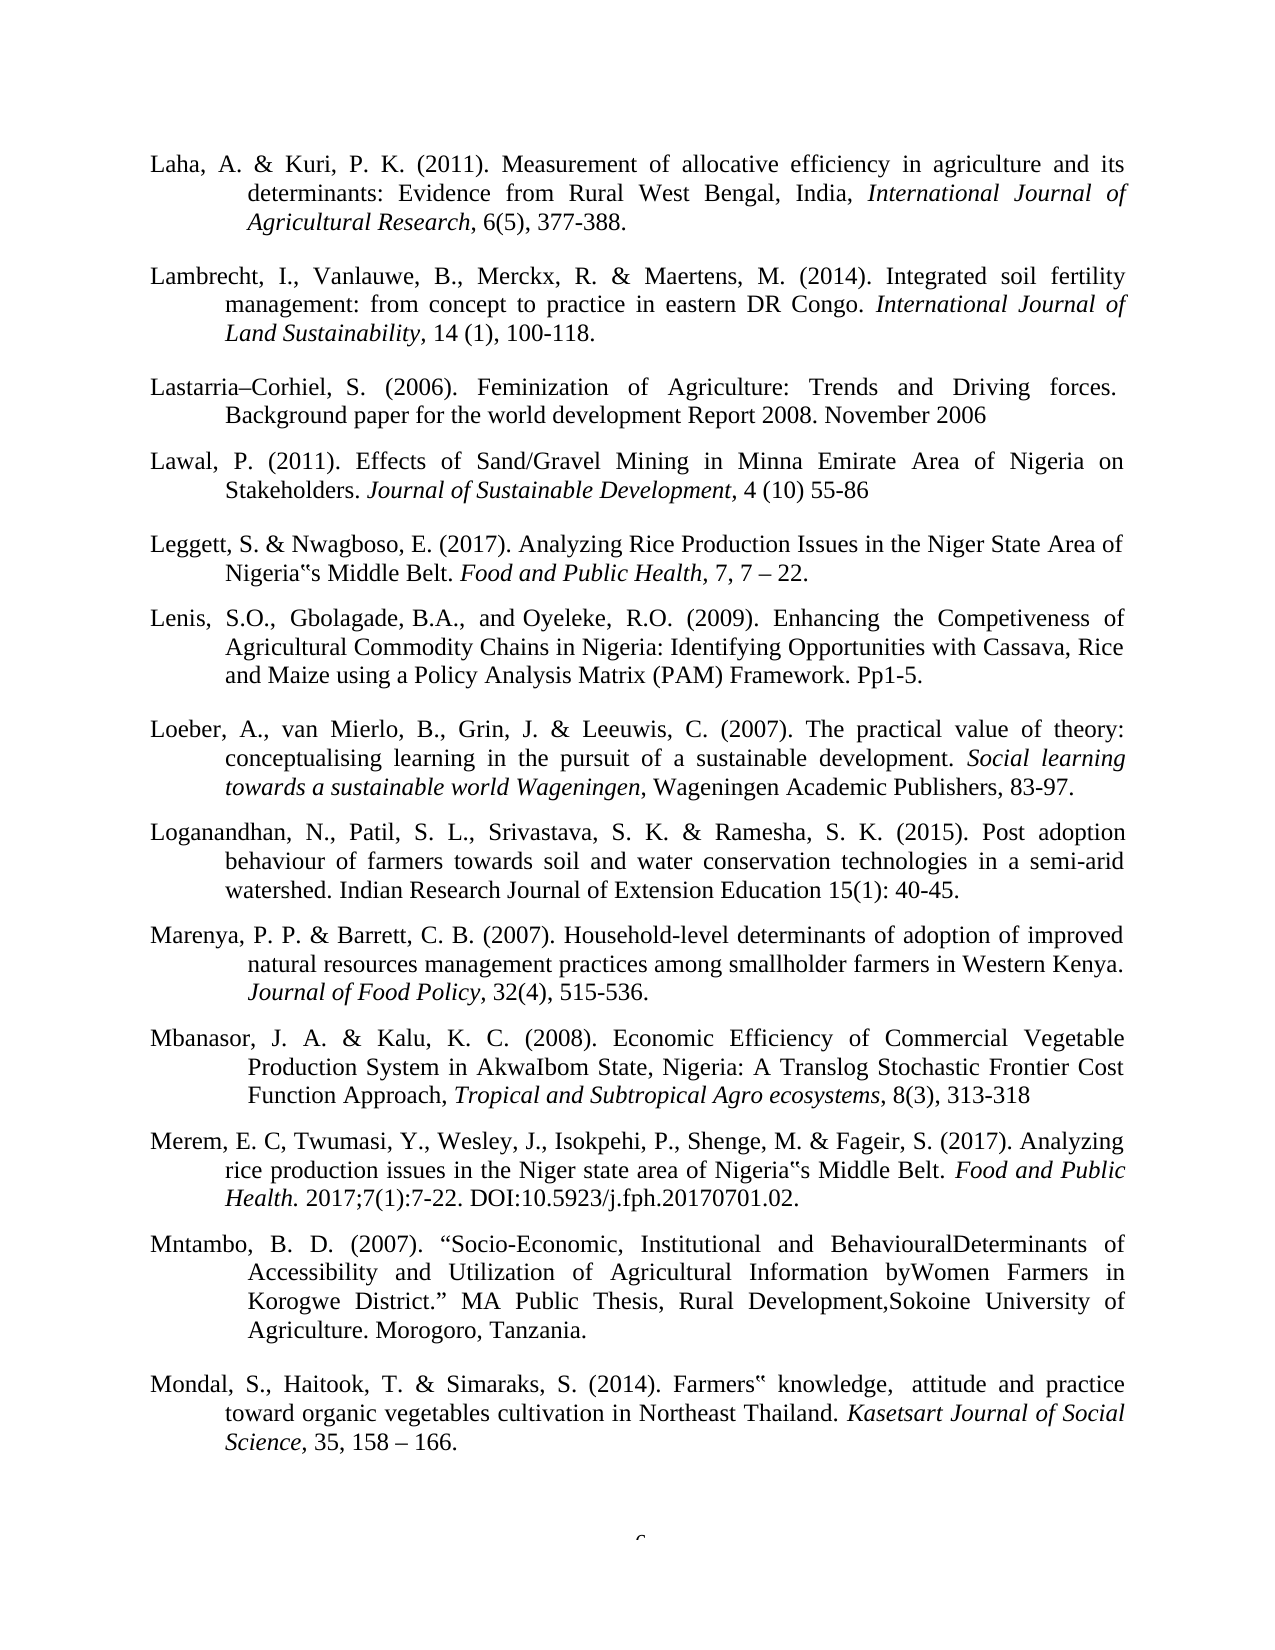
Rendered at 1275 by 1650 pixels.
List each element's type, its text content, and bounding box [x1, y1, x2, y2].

text Mntambo, B. D. (2007). “Socio-Economic, Institutional and BehaviouralDeterminants of Accessibility and Utilization of Agricultural Information byWomen Farmers in Korogwe District.” MA Public Thesis, Rural Development,Sokoine University of Agriculture. Morogoro, Tanzania. [150, 1229, 1125, 1344]
text Lastarria–Corhiel, S. (2006). Feminization of Agriculture: Trends and Driving forces. [150, 372, 1204, 401]
text Loeber, A., van Mierlo, B., Grin, J. & Leeuwis, C. (2007). The practical value of theory: conceptualising learning in the pursuit of a sustainable development. Social learning towards a sustainable world Wageningen, Wageningen Academic Publishers, 83-97. [150, 714, 1126, 801]
text Merem, E. C, Twumasi, Y., Wesley, J., Isokpehi, P., Shenge, M. & Fageir, S. (2017). Analyzing rice production issues in the Niger state area of Nigeria‟s Middle Belt. Food and Public Health. 2017;7(1):7-22. DOI:10.5923/j.fph.20170701.02. [150, 1126, 1126, 1212]
text Background paper for the world development Report 2008. November 2006 [225, 401, 1204, 429]
text Lenis, S.O., Gbolagade, B.A., and Oyeleke, R.O. (2009). Enhancing the Competiveness of Agricultural Commodity Chains in Nigeria: Identifying Opportunities with Cassava, Rice and Maize using a Policy Analysis Matrix (PAM) Framework. Pp1-5. [150, 603, 1125, 689]
text Lambrecht, I., Vanlauwe, B., Merckx, R. & Maertens, M. (2014). Integrated soil fertility management: from concept to practice in eastern DR Congo. International Journal of Land Sustainability, 14 (1), 100-118. [150, 261, 1126, 347]
text Lawal, P. (2011). Effects of Sand/Gravel Mining in Minna Emirate Area of Nigeria on Stakeholders. Journal of Sustainable Development, 4 (10) 55-86 [150, 446, 1124, 504]
text Mbanasor, J. A. & Kalu, K. C. (2008). Economic Efficiency of Commercial Vegetable Production System in AkwaIbom State, Nigeria: A Translog Stochastic Frontier Cost Function Approach, Tropical and Subtropical Agro ecosystems, 8(3), 313-318 [150, 1023, 1125, 1109]
text Laha, A. & Kuri, P. K. (2011). Measurement of allocative efficiency in agriculture and its determinants: Evidence from Rural West Bengal, India, International Journal of Agricultural Research, 6(5), 377-388. [150, 149, 1126, 235]
text Mondal, S., Haitook, T. & Simaraks, S. (2014). Farmers‟ knowledge, attitude and practice toward organic vegetables cultivation in Northeast Thailand. Kasetsart Journal of Social Science, 35, 158 – 166. [150, 1369, 1125, 1455]
text Loganandhan, N., Patil, S. L., Srivastava, S. K. & Ramesha, S. K. (2015). Post adoption behaviour of farmers towards soil and water conservation technologies in a semi-arid watershed. Indian Research Journal of Extension Education 15(1): 40-45. [150, 817, 1126, 903]
text Leggett, S. & Nwagboso, E. (2017). Analyzing Rice Production Issues in the Niger State Area of Nigeria‟s Middle Belt. Food and Public Health, 7, 7 – 22. [150, 529, 1124, 586]
text Marenya, P. P. & Barrett, C. B. (2007). Household-level determinants of adoption of improved natural resources management practices among smallholder farmers in Western Kenya. Journal of Food Policy, 32(4), 515-536. [150, 920, 1125, 1006]
